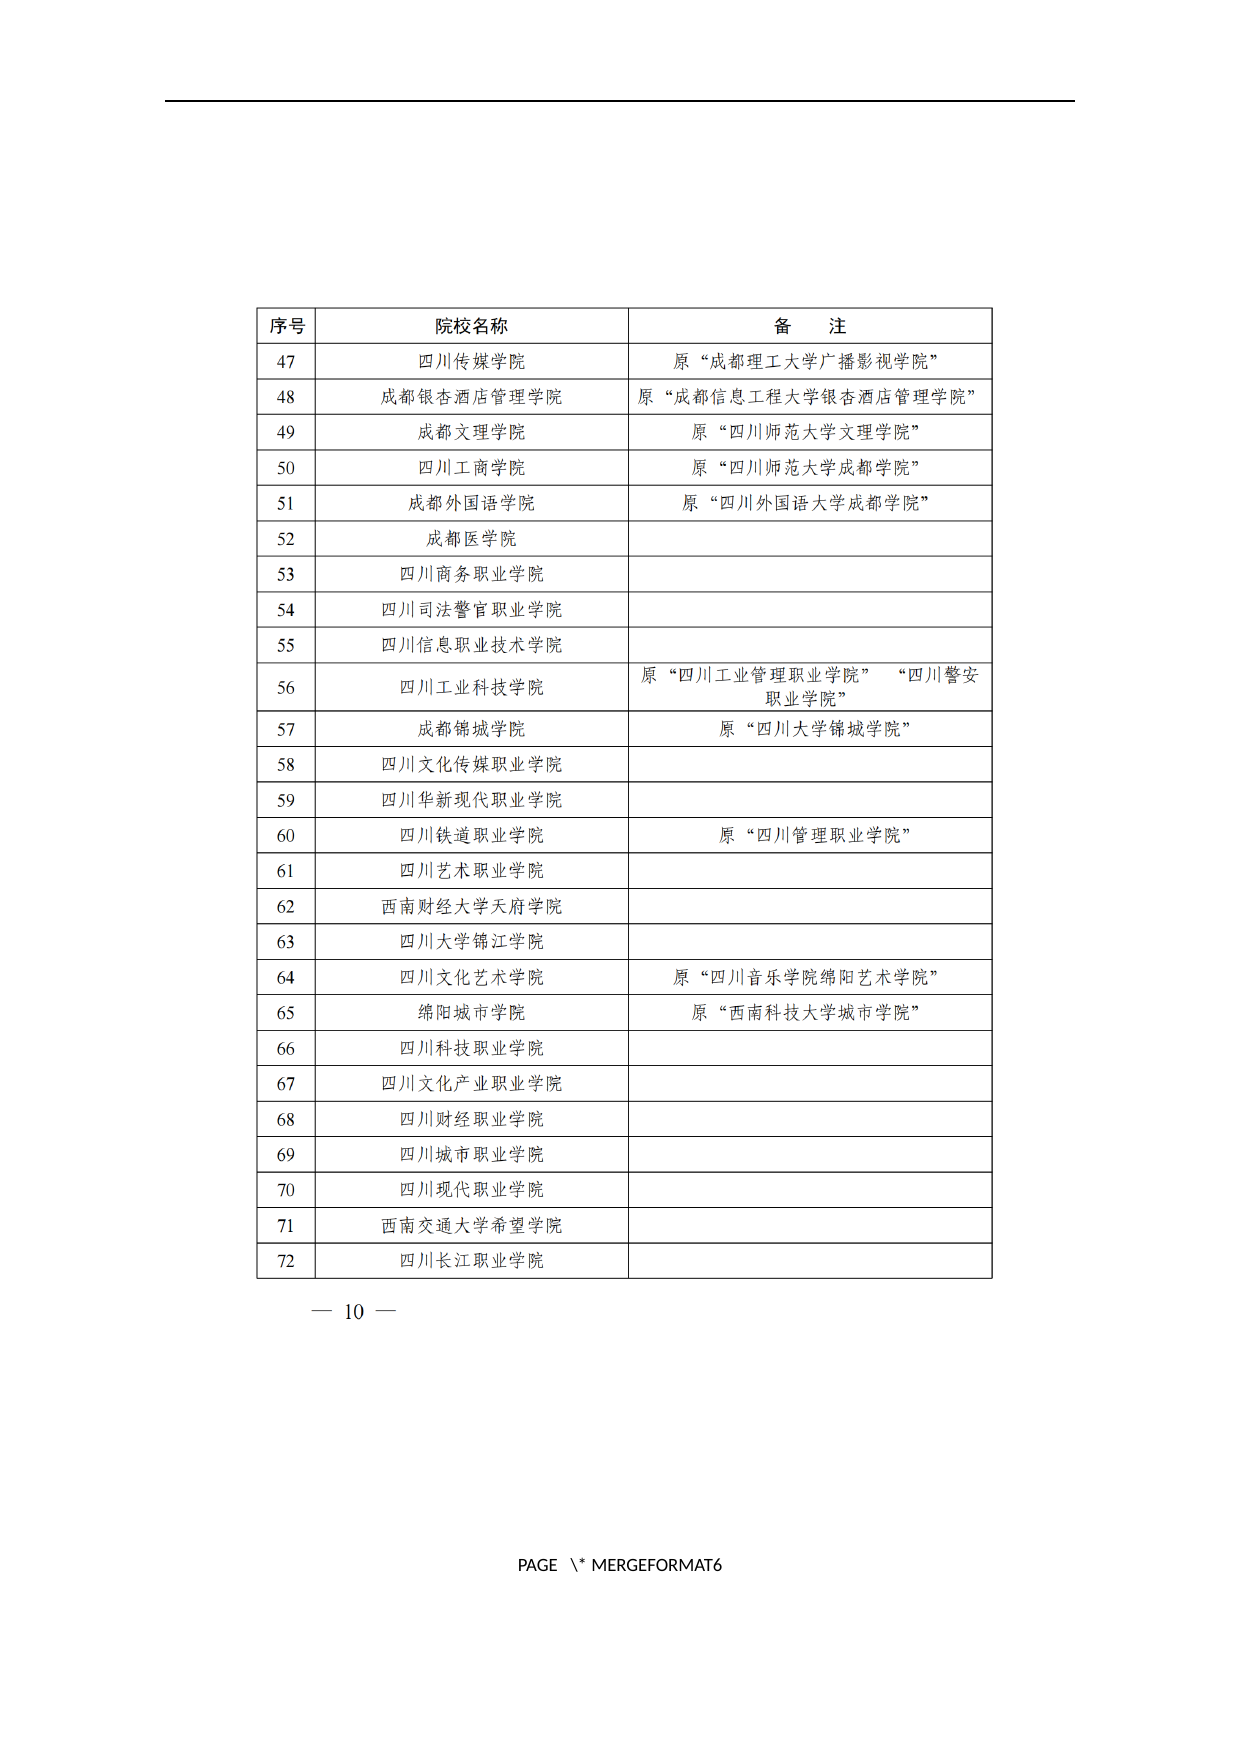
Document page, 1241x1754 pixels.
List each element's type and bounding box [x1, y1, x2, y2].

picture [165, 147, 1075, 1434]
